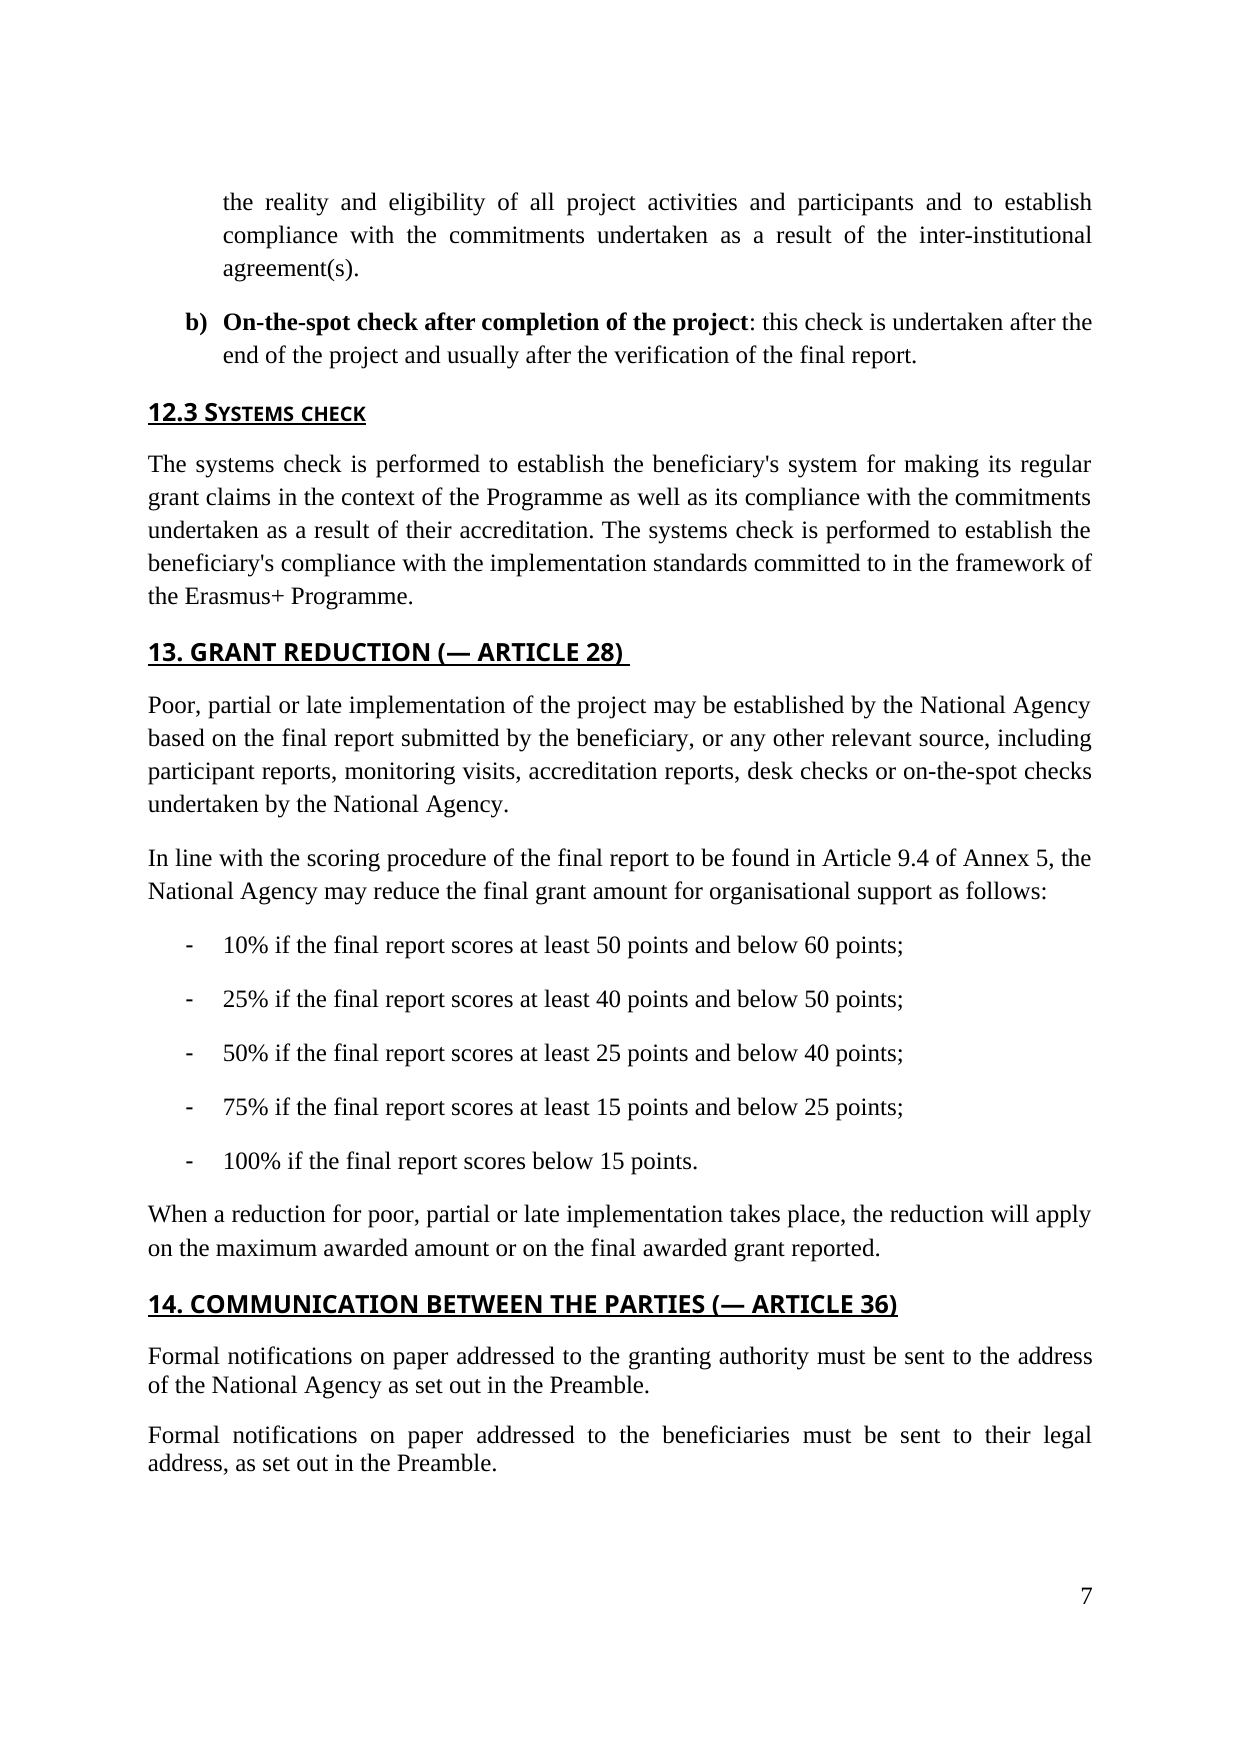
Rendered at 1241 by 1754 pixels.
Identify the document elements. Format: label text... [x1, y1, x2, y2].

subtitle 14. Communication between the parties (— Article 36) [148, 1286, 1093, 1321]
list On-the-spot check after completion of the project: this check is undertaken after the end of the project and usually after the verification of the final report. [185, 307, 1093, 369]
list 100% if the final report scores below 15 points. [185, 1146, 1093, 1174]
subtitle 13. Grant reduction (— Article 28) [148, 635, 1093, 669]
text The systems check is performed to establish the beneficiary's system for making its regular grant claims in the context of the Programme as well as its compliance with the commitments undertaken as a result of their accreditation. The systems check is performed to establish the beneficiary's compliance with the implementation standards committed to in the framework of the Erasmus+ Programme. [148, 449, 1093, 610]
list 50% if the final report scores at least 25 points and below 40 points; [185, 1038, 1093, 1067]
text When a reduction for poor, partial or late implementation takes place, the reduction will apply on the maximum awarded amount or on the final awarded grant reported. [148, 1199, 1093, 1261]
text Formal notifications on paper addressed to the beneficiaries must be sent to their legal address, as set out in the Preamble. [148, 1420, 1093, 1477]
list 25% if the final report scores at least 40 points and below 50 points; [185, 984, 1093, 1013]
subtitle 12.3 Systems check [148, 394, 1093, 428]
text Poor, partial or late implementation of the project may be established by the National Agency based on the final report submitted by the beneficiary, or any other relevant source, including participant reports, monitoring visits, accreditation reports, desk checks or on-the-spot checks undertaken by the National Agency. [148, 690, 1093, 818]
list 75% if the final report scores at least 15 points and below 25 points; [185, 1092, 1093, 1121]
text Formal notifications on paper addressed to the granting authority must be sent to the address of the National Agency as set out in the Preamble. [148, 1341, 1093, 1399]
text In line with the scoring procedure of the final report to be found in Article 9.4 of Annex 5, the National Agency may reduce the final grant amount for organisational support as follows: [148, 843, 1093, 905]
list 10% if the final report scores at least 50 points and below 60 points; [185, 930, 1093, 959]
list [185, 187, 1093, 282]
